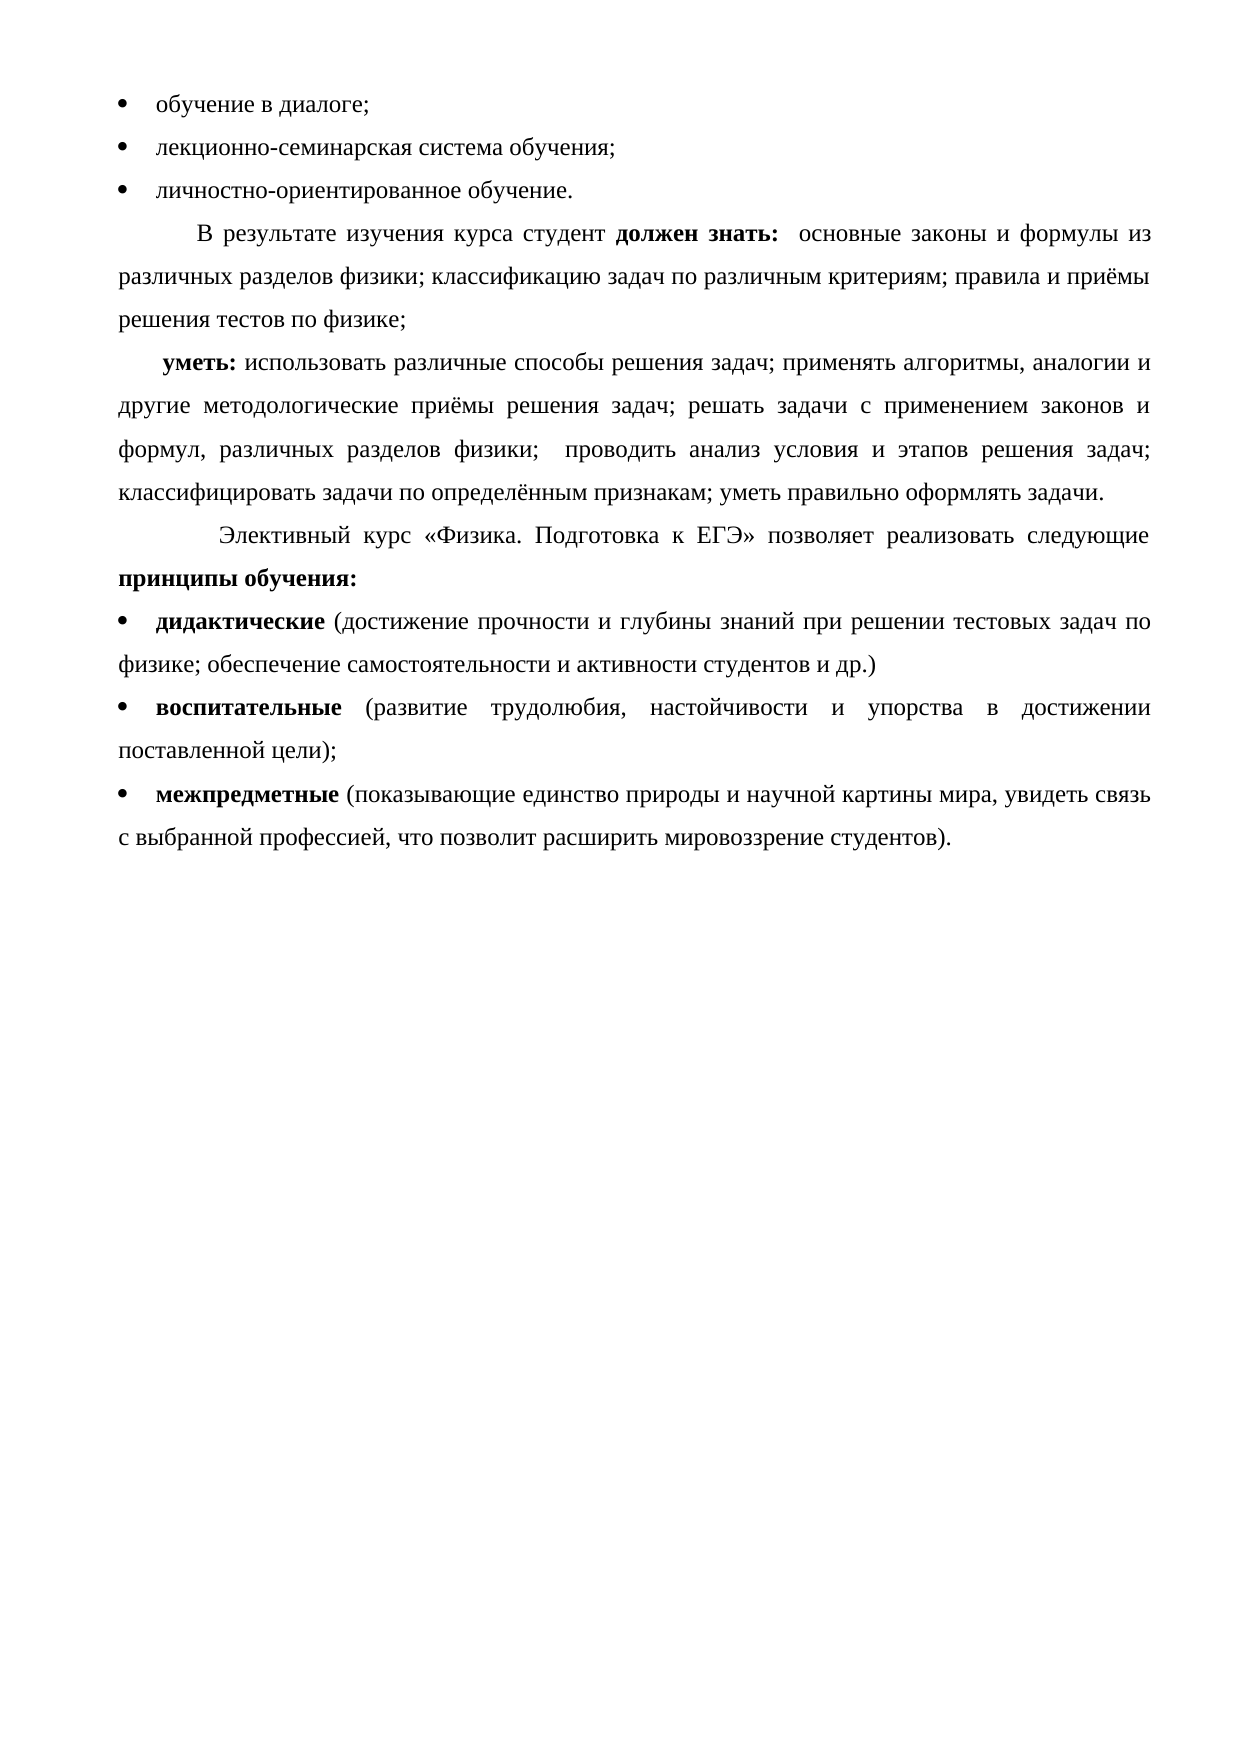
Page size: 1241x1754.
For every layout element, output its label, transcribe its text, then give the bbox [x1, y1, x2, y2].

list межпредметные (показывающие единство природы и научной картины мира, увидеть связь с выбранной профессией, что позволит расширить мировоззрение студентов). [118, 779, 1152, 851]
list личностно-ориентированное обучение. [118, 175, 1152, 204]
list лекционно-семинарская система обучения; [118, 132, 1152, 161]
list обучение в диалоге; [118, 89, 1152, 117]
text Элективный курс «Физика. Подготовка к ЕГЭ» позволяет реализовать следующие принципы обучения: [118, 520, 1152, 592]
text уметь: использовать различные способы решения задач; применять алгоритмы, аналогии и другие методологические приёмы решения задач; решать задачи с применением законов и формул, различных разделов физики; проводить анализ условия и этапов решения задач; классифицировать задачи по определённым признакам; уметь правильно оформлять задачи. [118, 347, 1152, 506]
text В результате изучения курса студент должен знать: основные законы и формулы из различных разделов физики; классификацию задач по различным критериям; правила и приёмы решения тестов по физике; [118, 218, 1152, 333]
list воспитательные (развитие трудолюбия, настойчивости и упорства в достижении поставленной цели); [118, 692, 1152, 764]
list дидактические (достижение прочности и глубины знаний при решении тестовых задач по физике; обеспечение самостоятельности и активности студентов и др.) [118, 606, 1152, 678]
